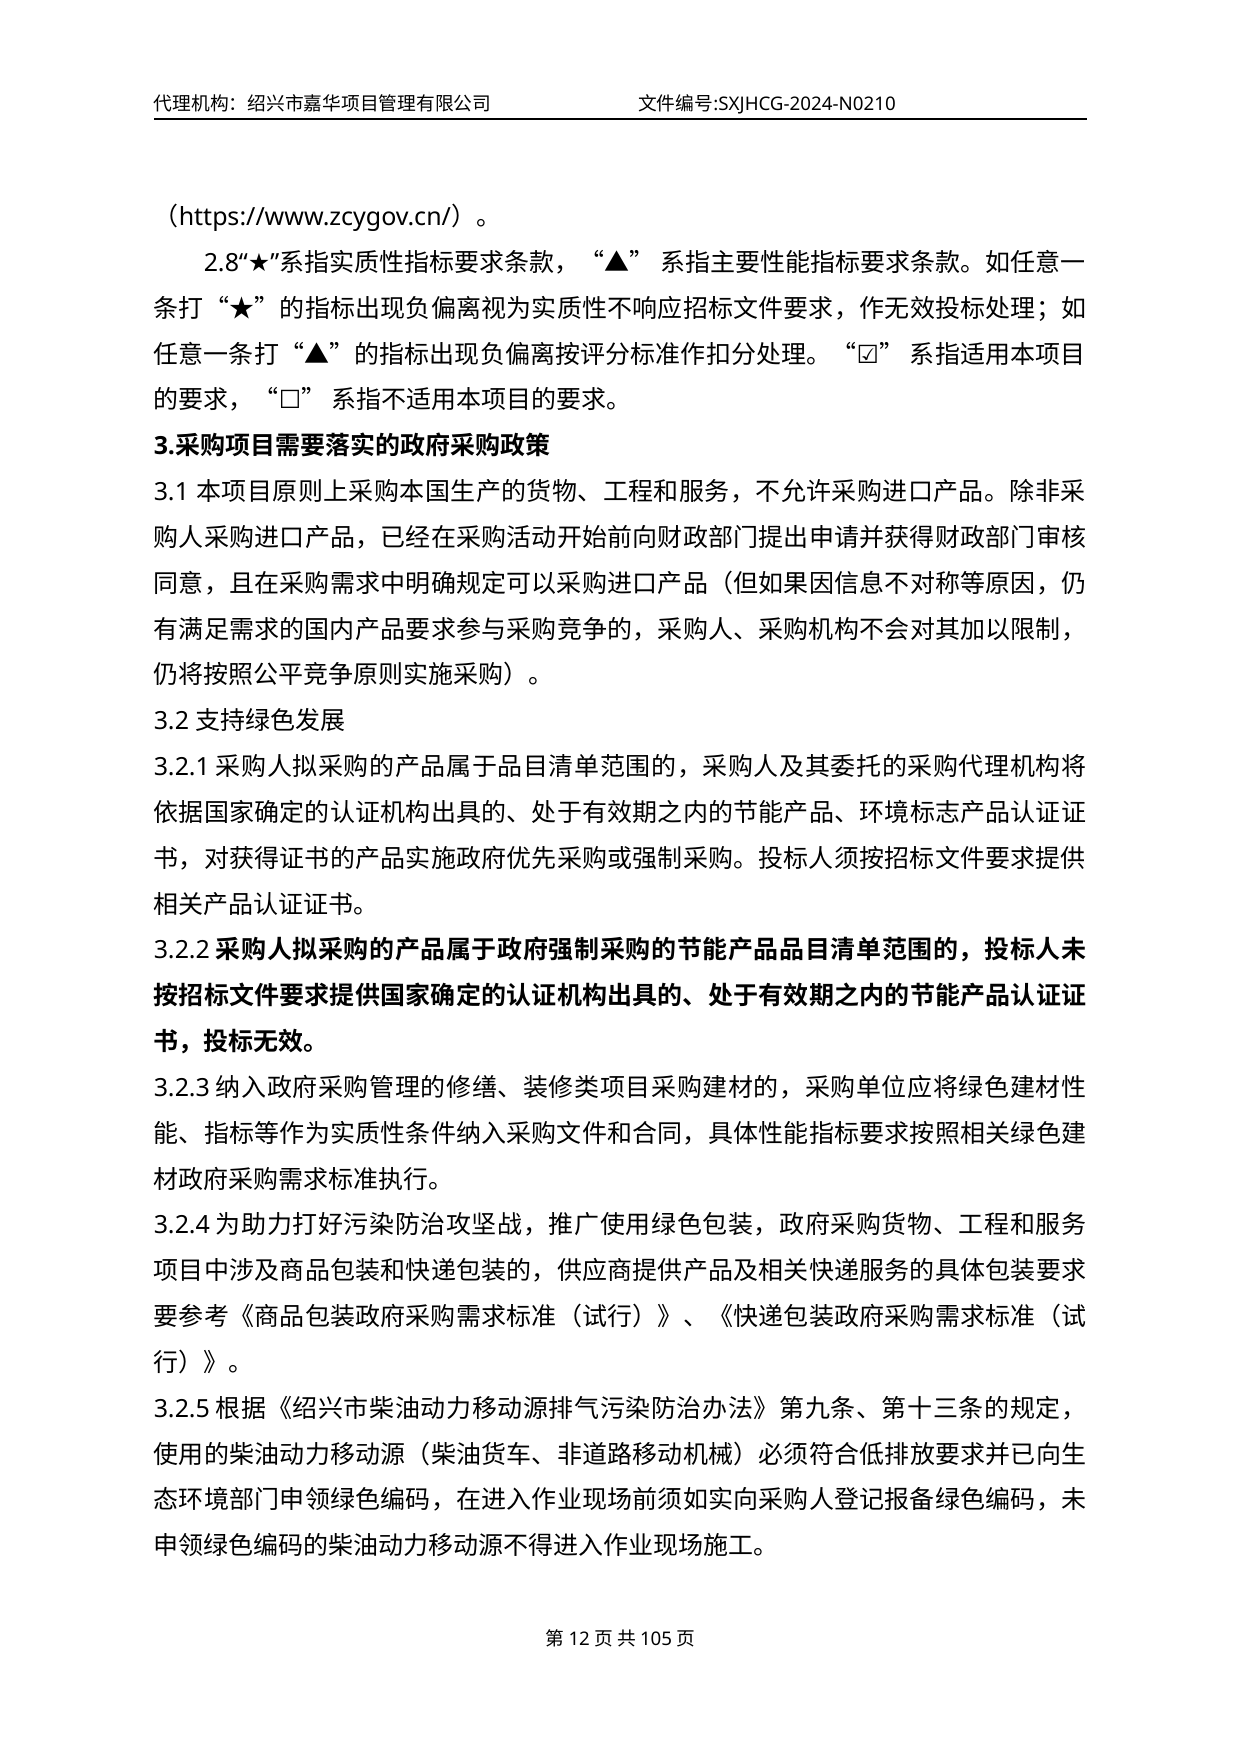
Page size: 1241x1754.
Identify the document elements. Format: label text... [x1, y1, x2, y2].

text 3.采购项目需要落实的政府采购政策 [153, 418, 1087, 464]
text 3.1 本项目原则上采购本国生产的货物、工程和服务，不允许采购进口产品。除非采购人采购进口产品，已经在采购活动开始前向财政部门提出申请并获得财政部门审核同意，且在采购需求中明确规定可以采购进口产品（但如果因信息不对称等原因，仍有满足需求的国内产品要求参与采购竞争的，采购人、采购机构不会对其加以限制，仍将按照公平竞争原则实施采购）。 [153, 464, 1087, 693]
text 3.2.3纳入政府采购管理的修缮、装修类项目采购建材的，采购单位应将绿色建材性能、指标等作为实质性条件纳入采购文件和合同，具体性能指标要求按照相关绿色建材政府采购需求标准执行。 [153, 1060, 1087, 1197]
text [153, 189, 1087, 235]
text 3.2.4为助力打好污染防治攻坚战，推广使用绿色包装，政府采购货物、工程和服务项目中涉及商品包装和快递包装的，供应商提供产品及相关快递服务的具体包装要求要参考《商品包装政府采购需求标准（试行）》、《快递包装政府采购需求标准（试行）》。 [153, 1197, 1087, 1381]
text 3.2.2采购人拟采购的产品属于政府强制采购的节能产品品目清单范围的，投标人未按招标文件要求提供国家确定的认证机构出具的、处于有效期之内的节能产品认证证书，投标无效。 [153, 922, 1087, 1060]
text 2.8“★”系指实质性指标要求条款，“▲” 系指主要性能指标要求条款。如任意一条打“★”的指标出现负偏离视为实质性不响应招标文件要求，作无效投标处理；如任意一条打“▲”的指标出现负偏离按评分标准作扣分处理。“☑” 系指适用本项目的要求，“☐” 系指不适用本项目的要求。 [153, 235, 1087, 418]
text 3.2.5根据《绍兴市柴油动力移动源排气污染防治办法》第九条、第十三条的规定，使用的柴油动力移动源（柴油货车、非道路移动机械）必须符合低排放要求并已向生态环境部门申领绿色编码，在进入作业现场前须如实向采购人登记报备绿色编码，未申领绿色编码的柴油动力移动源不得进入作业现场施工。 [153, 1381, 1087, 1564]
text 3.2.1采购人拟采购的产品属于品目清单范围的，采购人及其委托的采购代理机构将依据国家确定的认证机构出具的、处于有效期之内的节能产品、环境标志产品认证证书，对获得证书的产品实施政府优先采购或强制采购。投标人须按招标文件要求提供相关产品认证证书。 [153, 739, 1087, 922]
text 3.2 支持绿色发展 [153, 693, 1087, 739]
